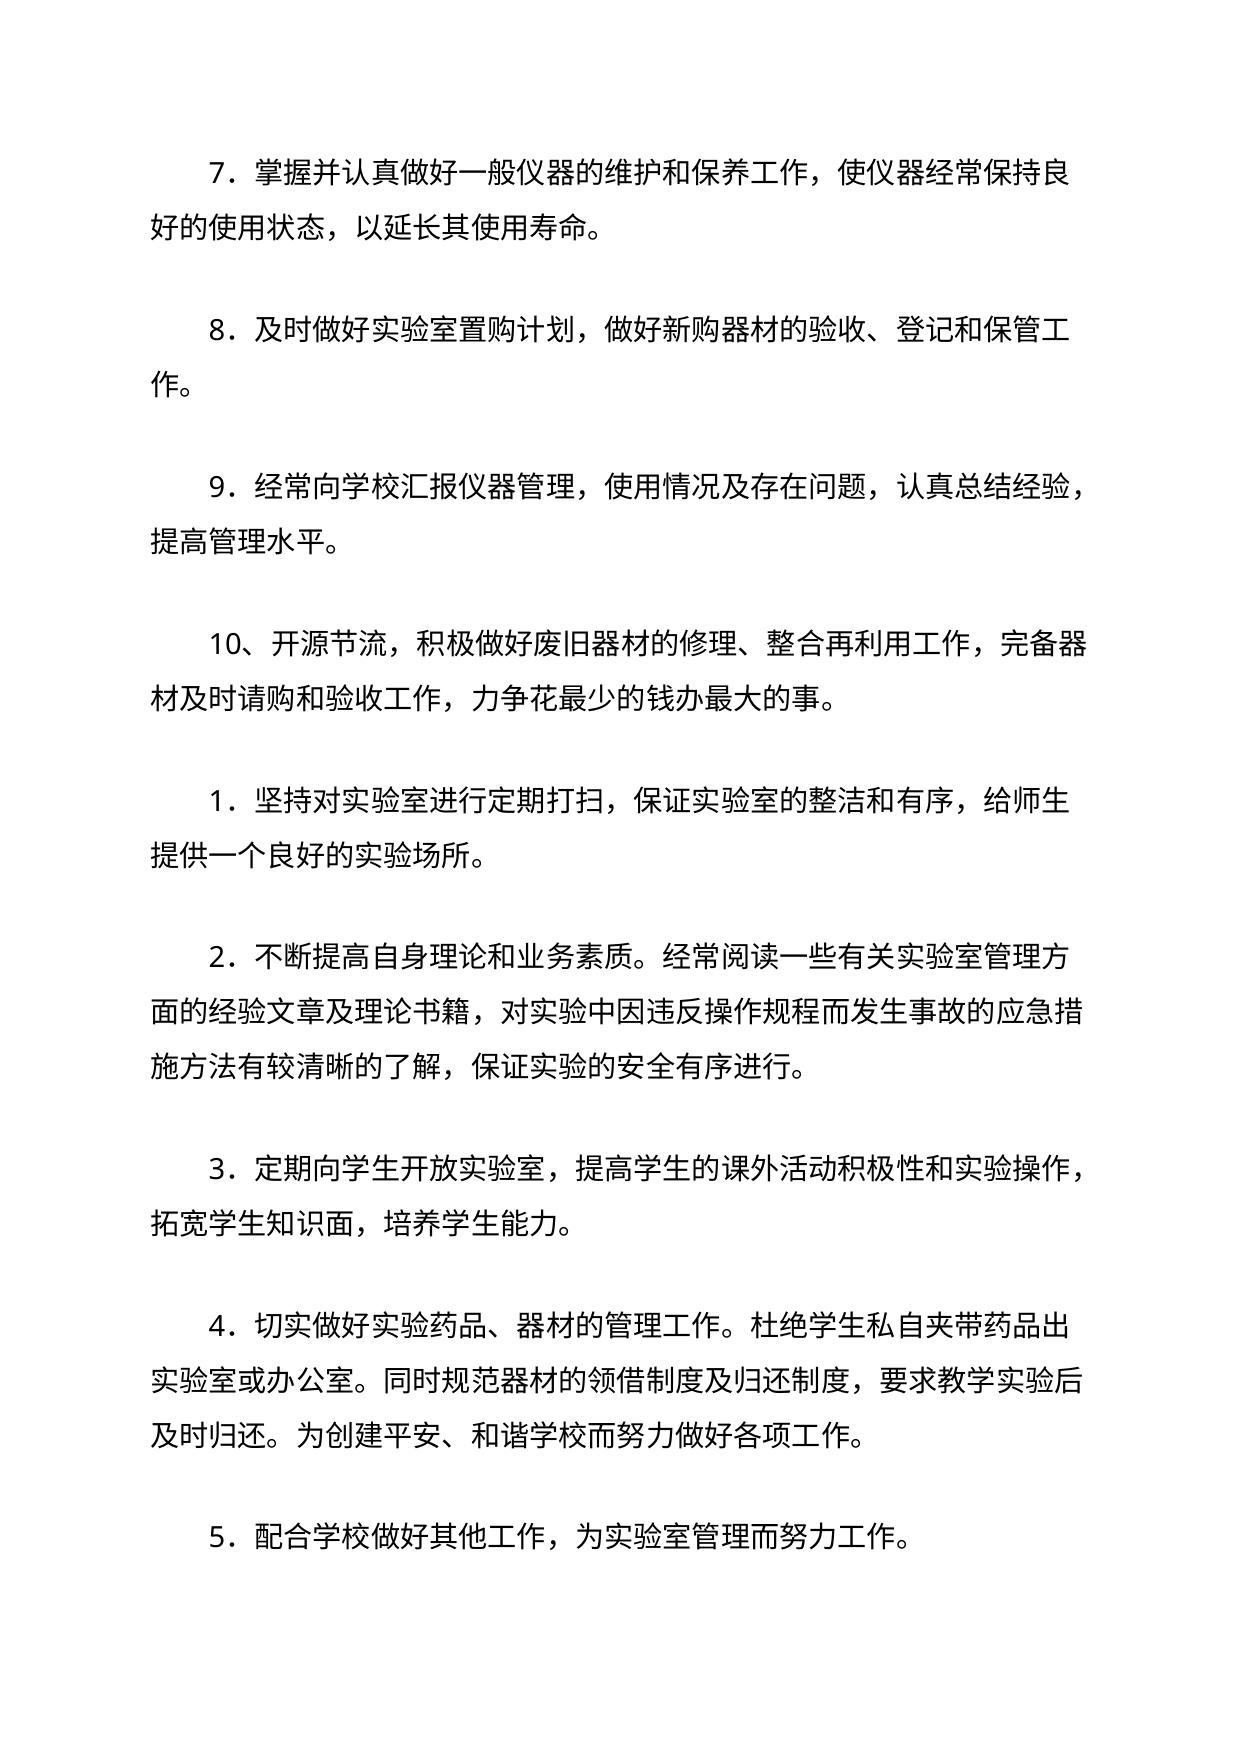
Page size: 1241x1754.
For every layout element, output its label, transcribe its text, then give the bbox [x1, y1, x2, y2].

text 10、开源节流，积极做好废旧器材的修理、整合再利用工作，完备器材及时请购和验收工作，力争花最少的钱办最大的事。 [150, 620, 1090, 718]
text 1．坚持对实验室进行定期打扫，保证实验室的整洁和有序，给师生提供一个良好的实验场所。 [150, 777, 1090, 874]
text 8．及时做好实验室置购计划，做好新购器材的验收、登记和保管工作。 [150, 307, 1090, 404]
text 4．切实做好实验药品、器材的管理工作。杜绝学生私自夹带药品出实验室或办公室。同时规范器材的领借制度及归还制度，要求教学实验后及时归还。为创建平安、和谐学校而努力做好各项工作。 [150, 1302, 1090, 1454]
text 7．掌握并认真做好一般仪器的维护和保养工作，使仪器经常保持良好的使用状态，以延长其使用寿命。 [150, 150, 1090, 247]
text 9．经常向学校汇报仪器管理，使用情况及存在问题，认真总结经验，提高管理水平。 [150, 463, 1090, 561]
text 3．定期向学生开放实验室，提高学生的课外活动积极性和实验操作，拓宽学生知识面，培养学生能力。 [150, 1146, 1090, 1243]
text 5．配合学校做好其他工作，为实验室管理而努力工作。 [150, 1514, 1090, 1556]
text 2．不断提高自身理论和业务素质。经常阅读一些有关实验室管理方面的经验文章及理论书籍，对实验中因违反操作规程而发生事故的应急措施方法有较清晰的了解，保证实验的安全有序进行。 [150, 934, 1090, 1086]
